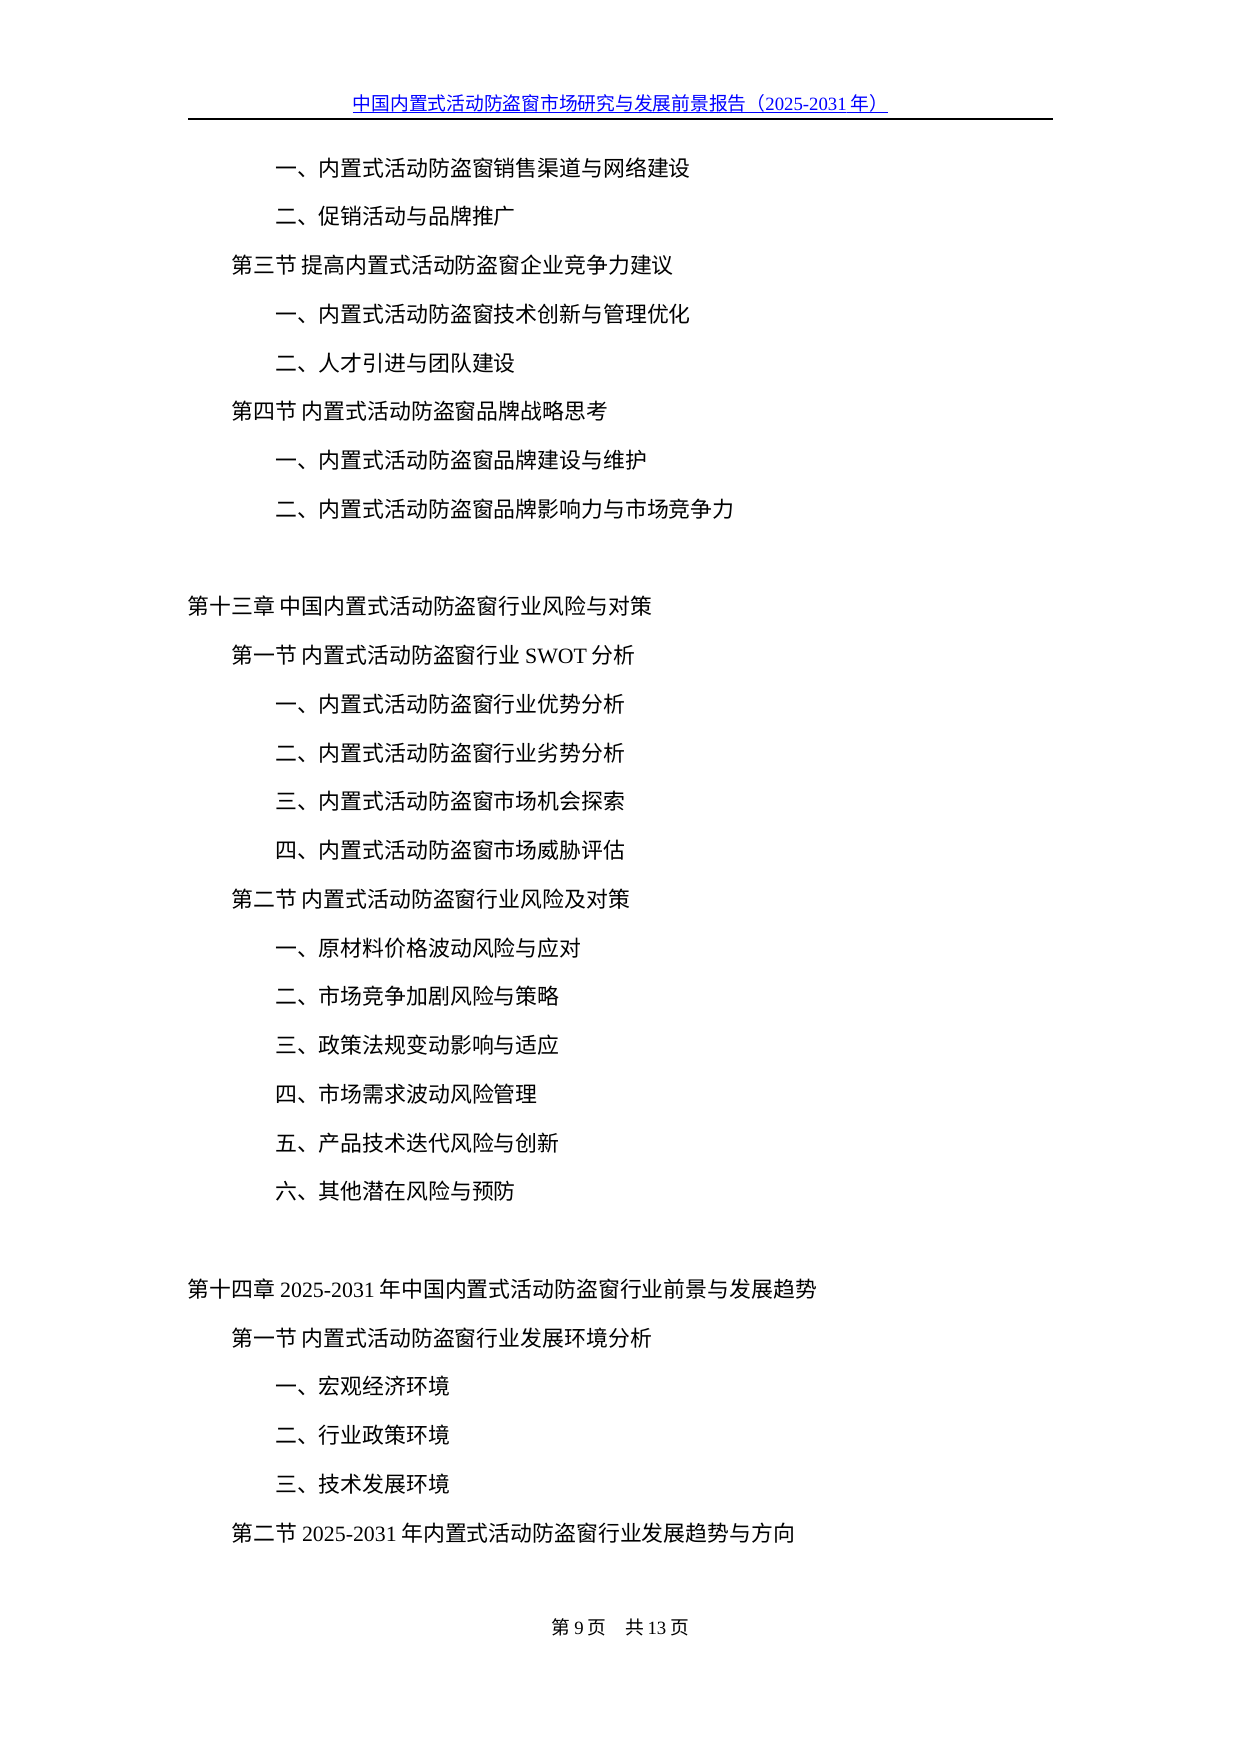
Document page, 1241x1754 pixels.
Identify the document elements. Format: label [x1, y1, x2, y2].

text [187, 150, 1053, 1548]
